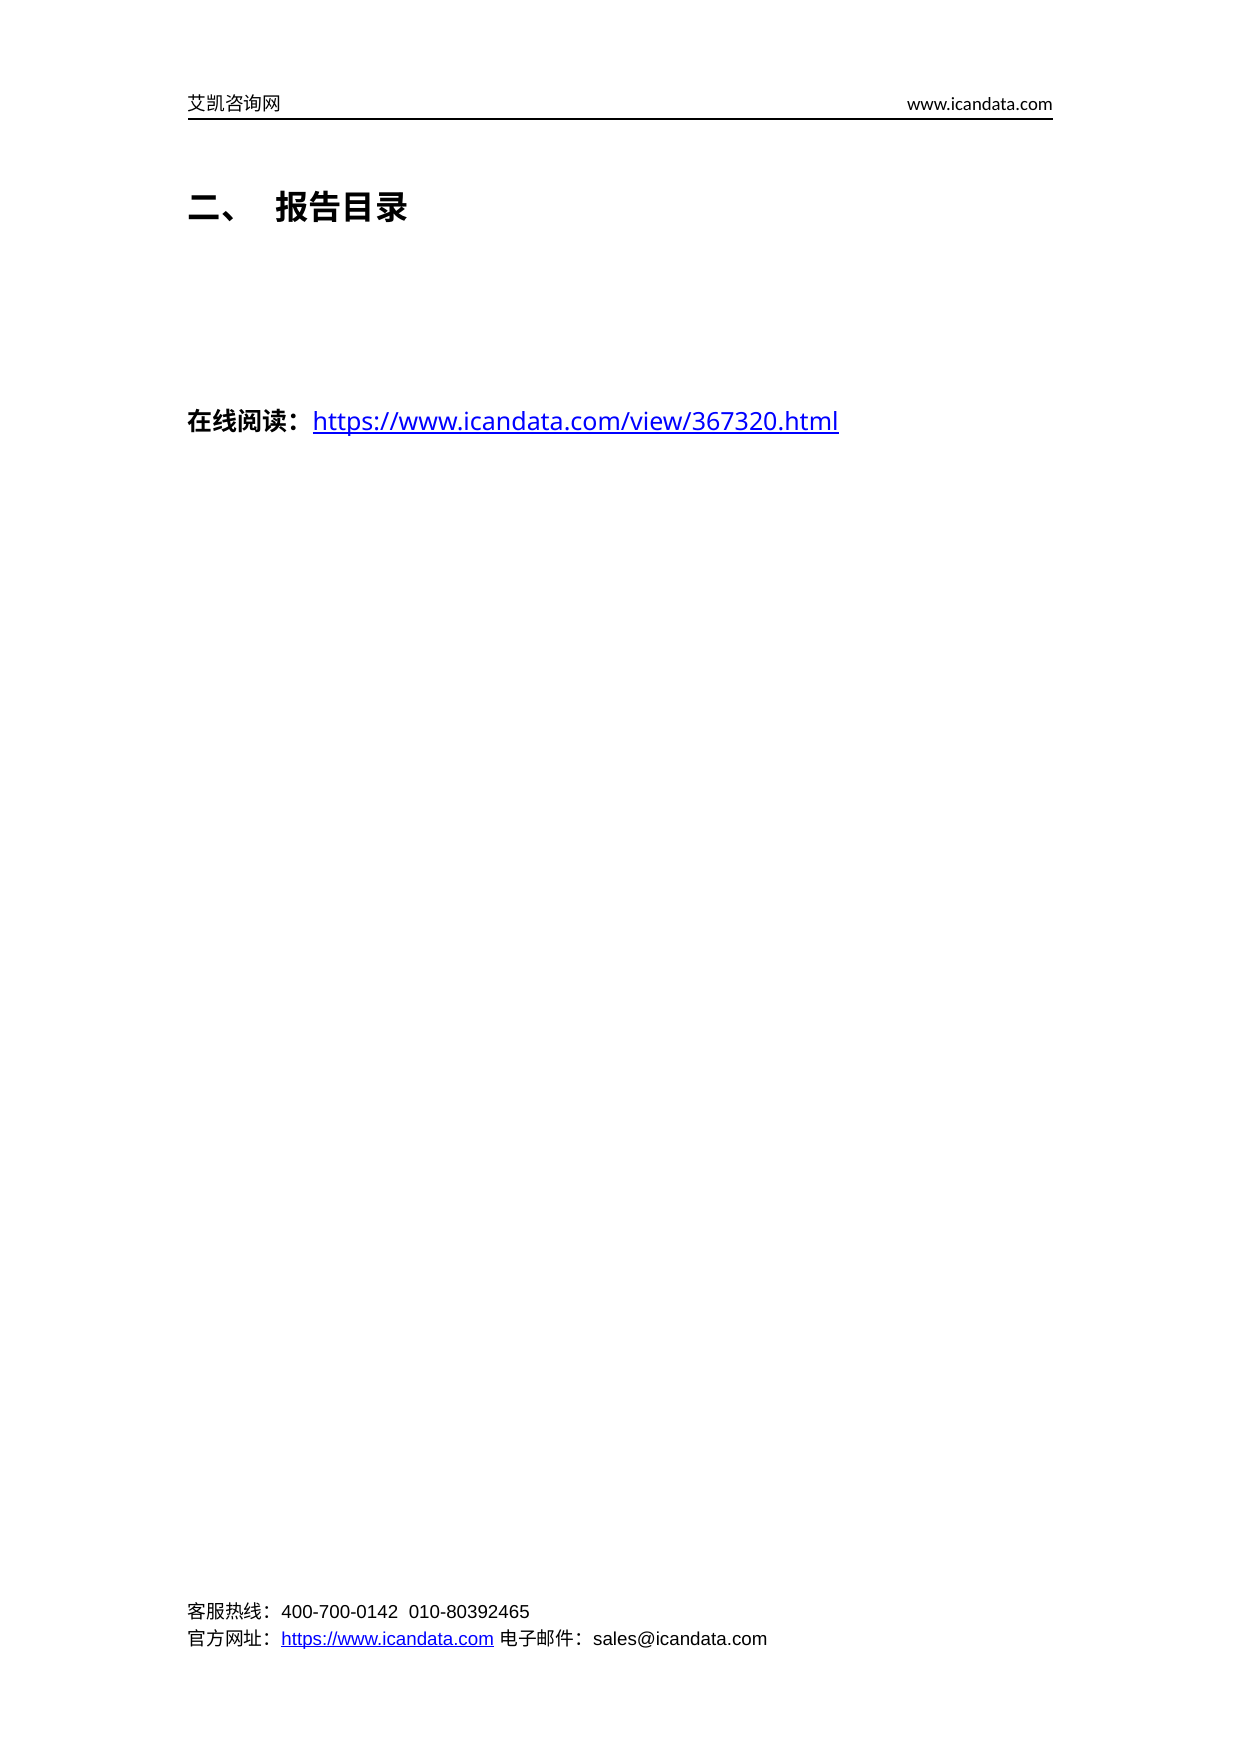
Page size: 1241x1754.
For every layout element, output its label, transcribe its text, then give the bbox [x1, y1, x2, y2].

subtitle 报告目录 [187, 172, 1053, 237]
text 在线阅读：https://www.icandata.com/view/367320.html [187, 387, 1053, 452]
